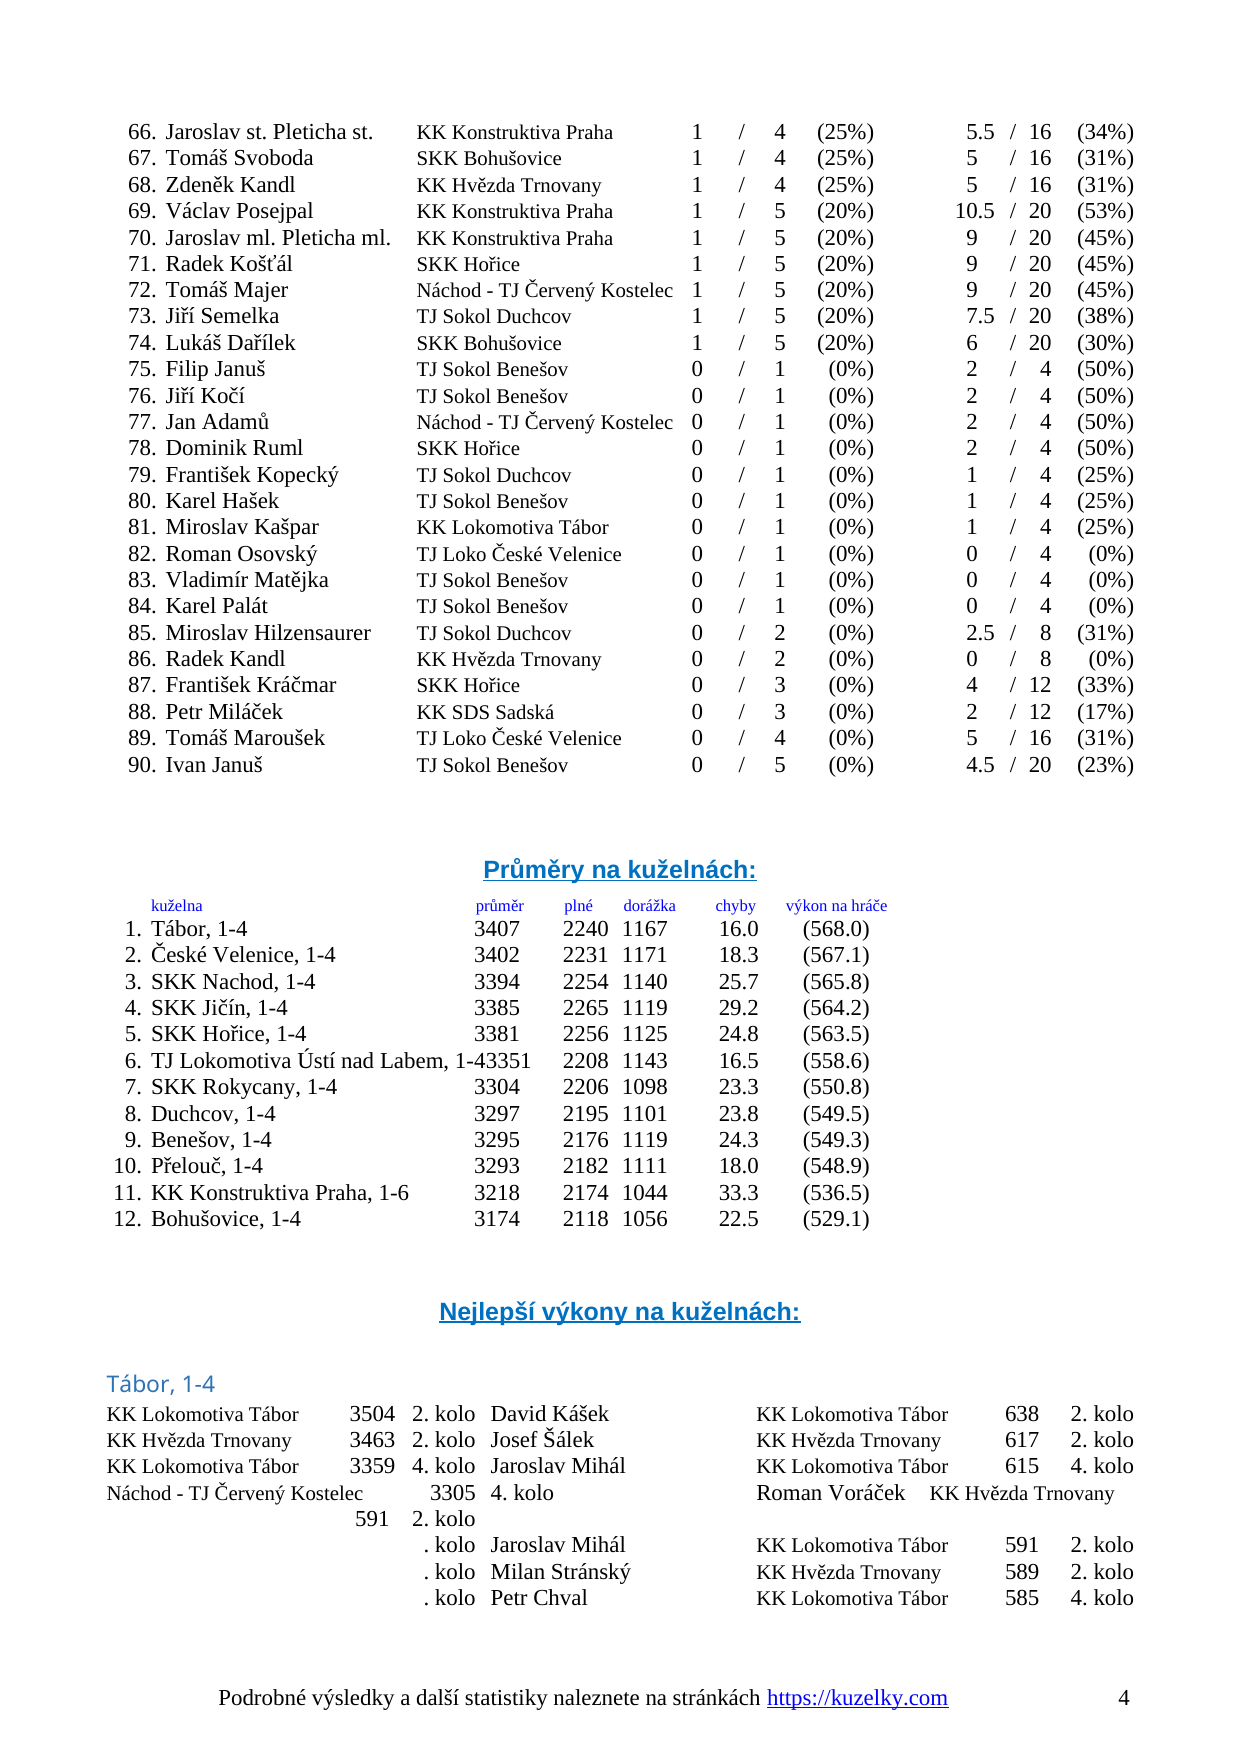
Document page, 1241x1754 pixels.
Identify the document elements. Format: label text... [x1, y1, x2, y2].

subtitle Tábor, 1-4 [106, 1368, 1134, 1399]
text 80. Karel Hašek TJ Sokol Benešov 0 / 1 (0%) 1 / 4 (25%) [106, 487, 1134, 513]
text 77. Jan Adamů Náchod - TJ Červený Kostelec 0 / 1 (0%) 2 / 4 (50%) [106, 408, 1134, 434]
text 76. Jiří Kočí TJ Sokol Benešov 0 / 1 (0%) 2 / 4 (50%) [106, 382, 1134, 408]
text 83. Vladimír Matějka TJ Sokol Benešov 0 / 1 (0%) 0 / 4 (0%) [106, 566, 1134, 592]
text Průměry na kuželnách: [94, 855, 1145, 883]
text Náchod - TJ Červený Kostelec 3305 4. kolo Roman Voráček KK Hvězda Trnovany 591 2. kolo [106, 1479, 1134, 1531]
text 75. Filip Januš TJ Sokol Benešov 0 / 1 (0%) 2 / 4 (50%) [106, 355, 1134, 382]
text 70. Jaroslav ml. Pleticha ml. KK Konstruktiva Praha 1 / 5 (20%) 9 / 20 (45%) [106, 223, 1134, 250]
text 90. Ivan Januš TJ Sokol Benešov 0 / 5 (0%) 4.5 / 20 (23%) [106, 751, 1134, 777]
text 7. SKK Rokycany, 1-4 3304 2206 1098 23.3 (550.8) [106, 1073, 1134, 1099]
text 82. Roman Osovský TJ Loko České Velenice 0 / 1 (0%) 0 / 4 (0%) [106, 540, 1134, 566]
text 89. Tomáš Maroušek TJ Loko České Velenice 0 / 4 (0%) 5 / 16 (31%) [106, 724, 1134, 751]
text 72. Tomáš Majer Náchod - TJ Červený Kostelec 1 / 5 (20%) 9 / 20 (45%) [106, 276, 1134, 303]
text Nejlepší výkony na kuželnách: [94, 1297, 1145, 1325]
text 6. TJ Lokomotiva Ústí nad Labem, 1-4 3351 2208 1143 16.5 (558.6) [106, 1047, 1134, 1073]
text 85. Miroslav Hilzensaurer TJ Sokol Duchcov 0 / 2 (0%) 2.5 / 8 (31%) [106, 619, 1134, 645]
text 11. KK Konstruktiva Praha, 1-6 3218 2174 1044 33.3 (536.5) [106, 1179, 1134, 1205]
text 8. Duchcov, 1-4 3297 2195 1101 23.8 (549.5) [106, 1099, 1134, 1126]
text . kolo Jaroslav Mihál KK Lokomotiva Tábor 591 2. kolo [106, 1531, 1134, 1558]
text 86. Radek Kandl KK Hvězda Trnovany 0 / 2 (0%) 0 / 8 (0%) [106, 645, 1134, 672]
text KK Lokomotiva Tábor 3504 2. kolo David Kášek KK Lokomotiva Tábor 638 2. kolo [106, 1399, 1134, 1426]
text 74. Lukáš Dařílek SKK Bohušovice 1 / 5 (20%) 6 / 20 (30%) [106, 329, 1134, 355]
text 88. Petr Miláček KK SDS Sadská 0 / 3 (0%) 2 / 12 (17%) [106, 698, 1134, 724]
text 81. Miroslav Kašpar KK Lokomotiva Tábor 0 / 1 (0%) 1 / 4 (25%) [106, 513, 1134, 540]
text 5. SKK Hořice, 1-4 3381 2256 1125 24.8 (563.5) [106, 1021, 1134, 1047]
text 3. SKK Nachod, 1-4 3394 2254 1140 25.7 (565.8) [106, 968, 1134, 994]
text 79. František Kopecký TJ Sokol Duchcov 0 / 1 (0%) 1 / 4 (25%) [106, 461, 1134, 487]
text 73. Jiří Semelka TJ Sokol Duchcov 1 / 5 (20%) 7.5 / 20 (38%) [106, 303, 1134, 329]
text KK Lokomotiva Tábor 3359 4. kolo Jaroslav Mihál KK Lokomotiva Tábor 615 4. kolo [106, 1452, 1134, 1479]
text 4. SKK Jičín, 1-4 3385 2265 1119 29.2 (564.2) [106, 994, 1134, 1021]
text 68. Zdeněk Kandl KK Hvězda Trnovany 1 / 4 (25%) 5 / 16 (31%) [106, 171, 1134, 197]
text 67. Tomáš Svoboda SKK Bohušovice 1 / 4 (25%) 5 / 16 (31%) [106, 144, 1134, 171]
text 9. Benešov, 1-4 3295 2176 1119 24.3 (549.3) [106, 1126, 1134, 1152]
text KK Hvězda Trnovany 3463 2. kolo Josef Šálek KK Hvězda Trnovany 617 2. kolo [106, 1426, 1134, 1452]
text 87. František Kráčmar SKK Hořice 0 / 3 (0%) 4 / 12 (33%) [106, 672, 1134, 698]
text 10. Přelouč, 1-4 3293 2182 1111 18.0 (548.9) [106, 1152, 1134, 1179]
text 1. Tábor, 1-4 3407 2240 1167 16.0 (568.0) [106, 915, 1134, 941]
text 69. Václav Posejpal KK Konstruktiva Praha 1 / 5 (20%) 10.5 / 20 (53%) [106, 197, 1134, 223]
text 66. Jaroslav st. Pleticha st. KK Konstruktiva Praha 1 / 4 (25%) 5.5 / 16 (34%) [106, 118, 1134, 144]
text 2. České Velenice, 1-4 3402 2231 1171 18.3 (567.1) [106, 941, 1134, 968]
text 78. Dominik Ruml SKK Hořice 0 / 1 (0%) 2 / 4 (50%) [106, 434, 1134, 461]
text . kolo Petr Chval KK Lokomotiva Tábor 585 4. kolo [106, 1584, 1134, 1610]
text 84. Karel Palát TJ Sokol Benešov 0 / 1 (0%) 0 / 4 (0%) [106, 592, 1134, 619]
text kuželna průměr plné dorážka chyby výkon na hráče [106, 896, 1134, 915]
text 12. Bohušovice, 1-4 3174 2118 1056 22.5 (529.1) [106, 1205, 1134, 1231]
text . kolo Milan Stránský KK Hvězda Trnovany 589 2. kolo [106, 1558, 1134, 1584]
text 71. Radek Košťál SKK Hořice 1 / 5 (20%) 9 / 20 (45%) [106, 250, 1134, 276]
